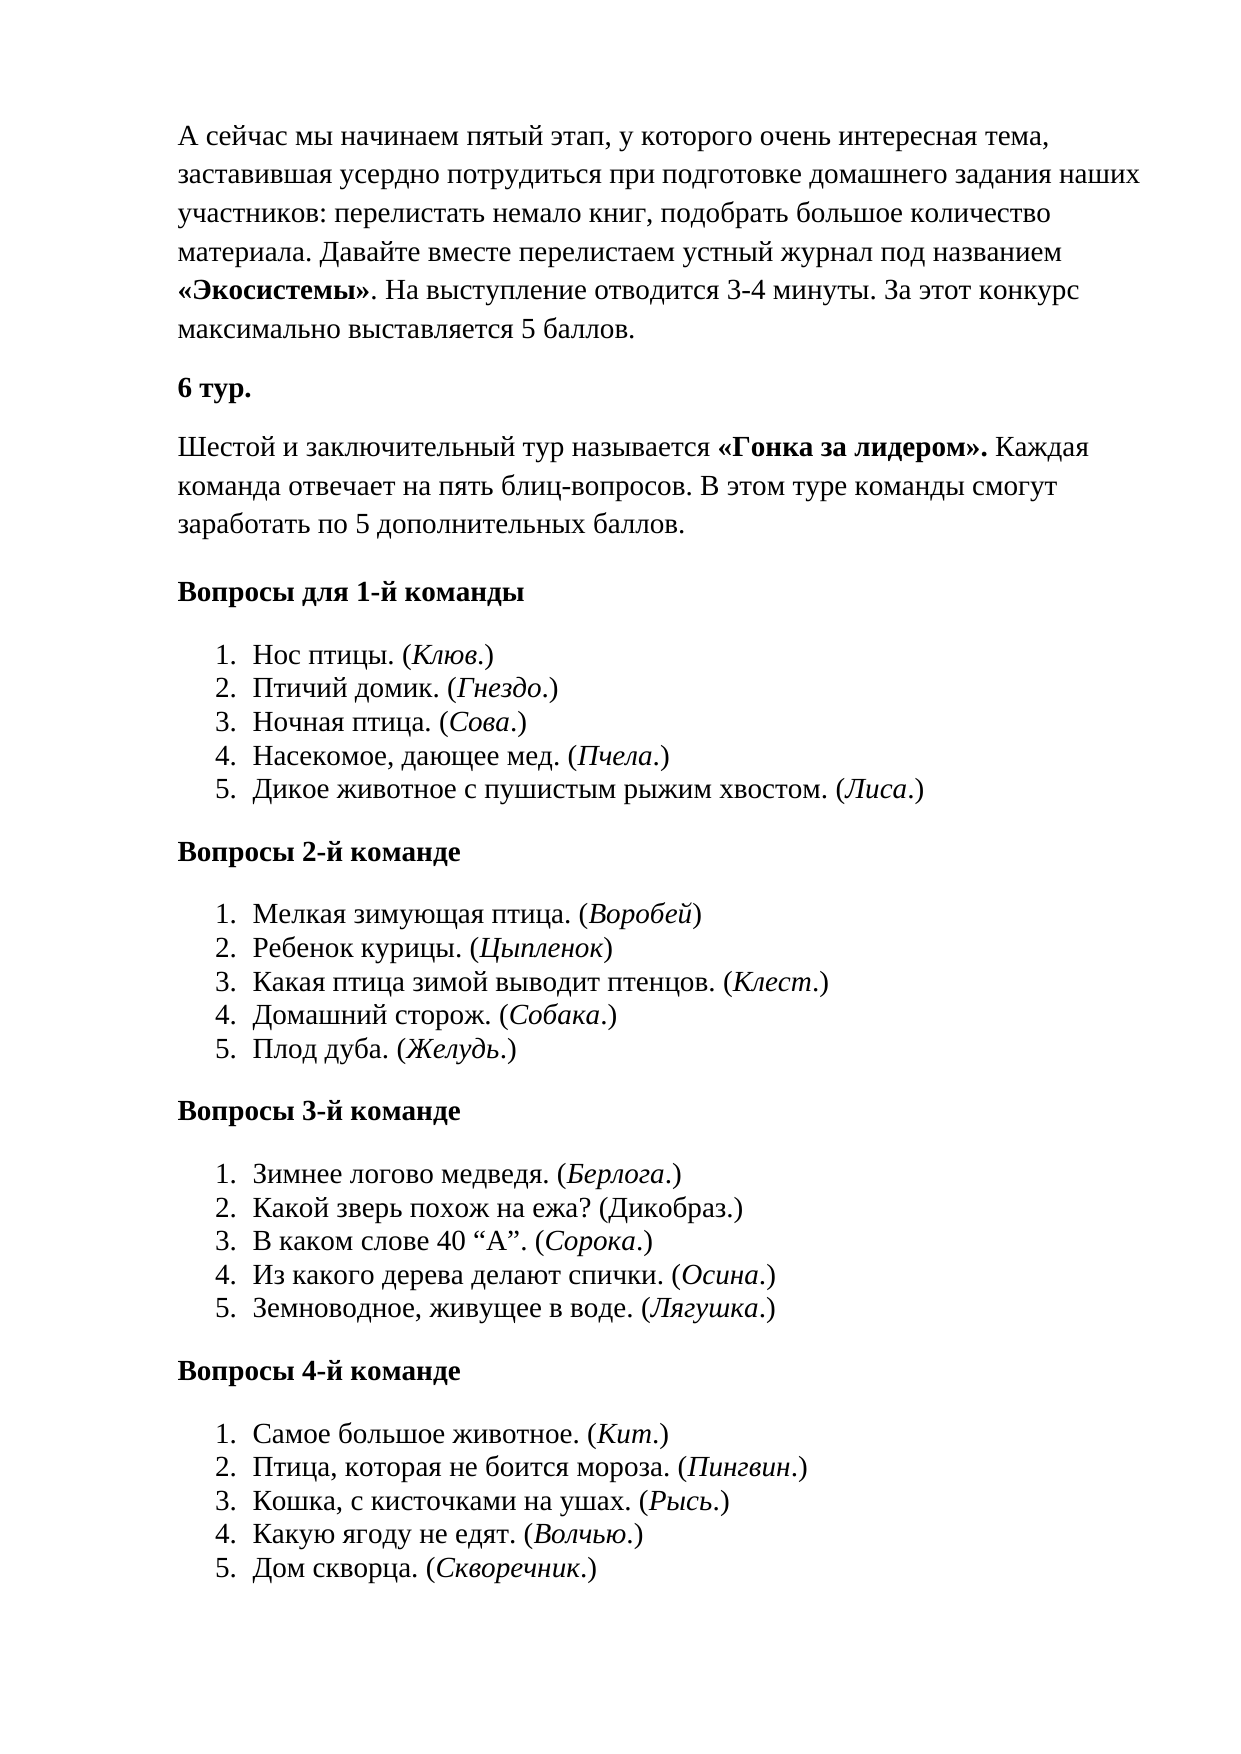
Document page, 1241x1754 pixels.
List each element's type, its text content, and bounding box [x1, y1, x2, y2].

text Шестой и заключительный тур называется «Гонка за лидером». Каждая команда отвечает на пять блиц-вопросов. В этом туре команды смогут заработать по 5 дополнительных баллов. [177, 429, 1152, 540]
list Дикое животное с пушистым рыжим хвостом. (Лиса.) [215, 771, 1152, 805]
list Из какого дерева делают спички. (Осина.) [215, 1257, 1152, 1290]
list Плод дуба. (Желудь.) [215, 1031, 1152, 1064]
list Ночная птица. (Сова.) [215, 704, 1152, 738]
list Нос птицы. (Клюв.) [215, 637, 1152, 671]
list Кошка, с кисточками на ушах. (Рысь.) [215, 1483, 1152, 1516]
list Какой зверь похож на ежа? (Дикобраз.) [215, 1190, 1152, 1223]
list В каком слове 40 “А”. (Сорока.) [215, 1223, 1152, 1257]
list Мелкая зимующая птица. (Воробей) [215, 897, 1152, 930]
list Дом скворца. (Скворечник.) [215, 1550, 1152, 1583]
list Ребенок курицы. (Цыпленок) [215, 930, 1152, 964]
list Какая птица зимой выводит птенцов. (Клест.) [215, 964, 1152, 997]
list Какую ягоду не едят. (Волчью.) [215, 1516, 1152, 1550]
list Земноводное, живущее в воде. (Лягушка.) [215, 1290, 1152, 1324]
list Самое большое животное. (Кит.) [215, 1416, 1152, 1449]
list Зимнее логово медведя. (Берлога.) [215, 1156, 1152, 1190]
list Птица, которая не боится мороза. (Пингвин.) [215, 1449, 1152, 1483]
text Вопросы для 1-й команды [177, 574, 1152, 608]
text Вопросы 2-й команде [177, 834, 1152, 867]
text А сейчас мы начинаем пятый этап, у которого очень интересная тема, заставившая усердно потрудиться при подготовке домашнего задания наших участников: перелистать немало книг, подобрать большое количество материала. Давайте вместе перелистаем устный журнал под названием «Экосистемы». На выступление отводится 3-4 минуты. За этот конкурс максимально выставляется 5 баллов. [177, 118, 1152, 344]
text Вопросы 4-й команде [177, 1353, 1152, 1387]
text Вопросы 3-й команде [177, 1093, 1152, 1127]
text 6 тур. [177, 370, 1152, 404]
list Насекомое, дающее мед. (Пчела.) [215, 738, 1152, 771]
list Домашний сторож. (Собака.) [215, 997, 1152, 1031]
list Птичий домик. (Гнездо.) [215, 671, 1152, 704]
